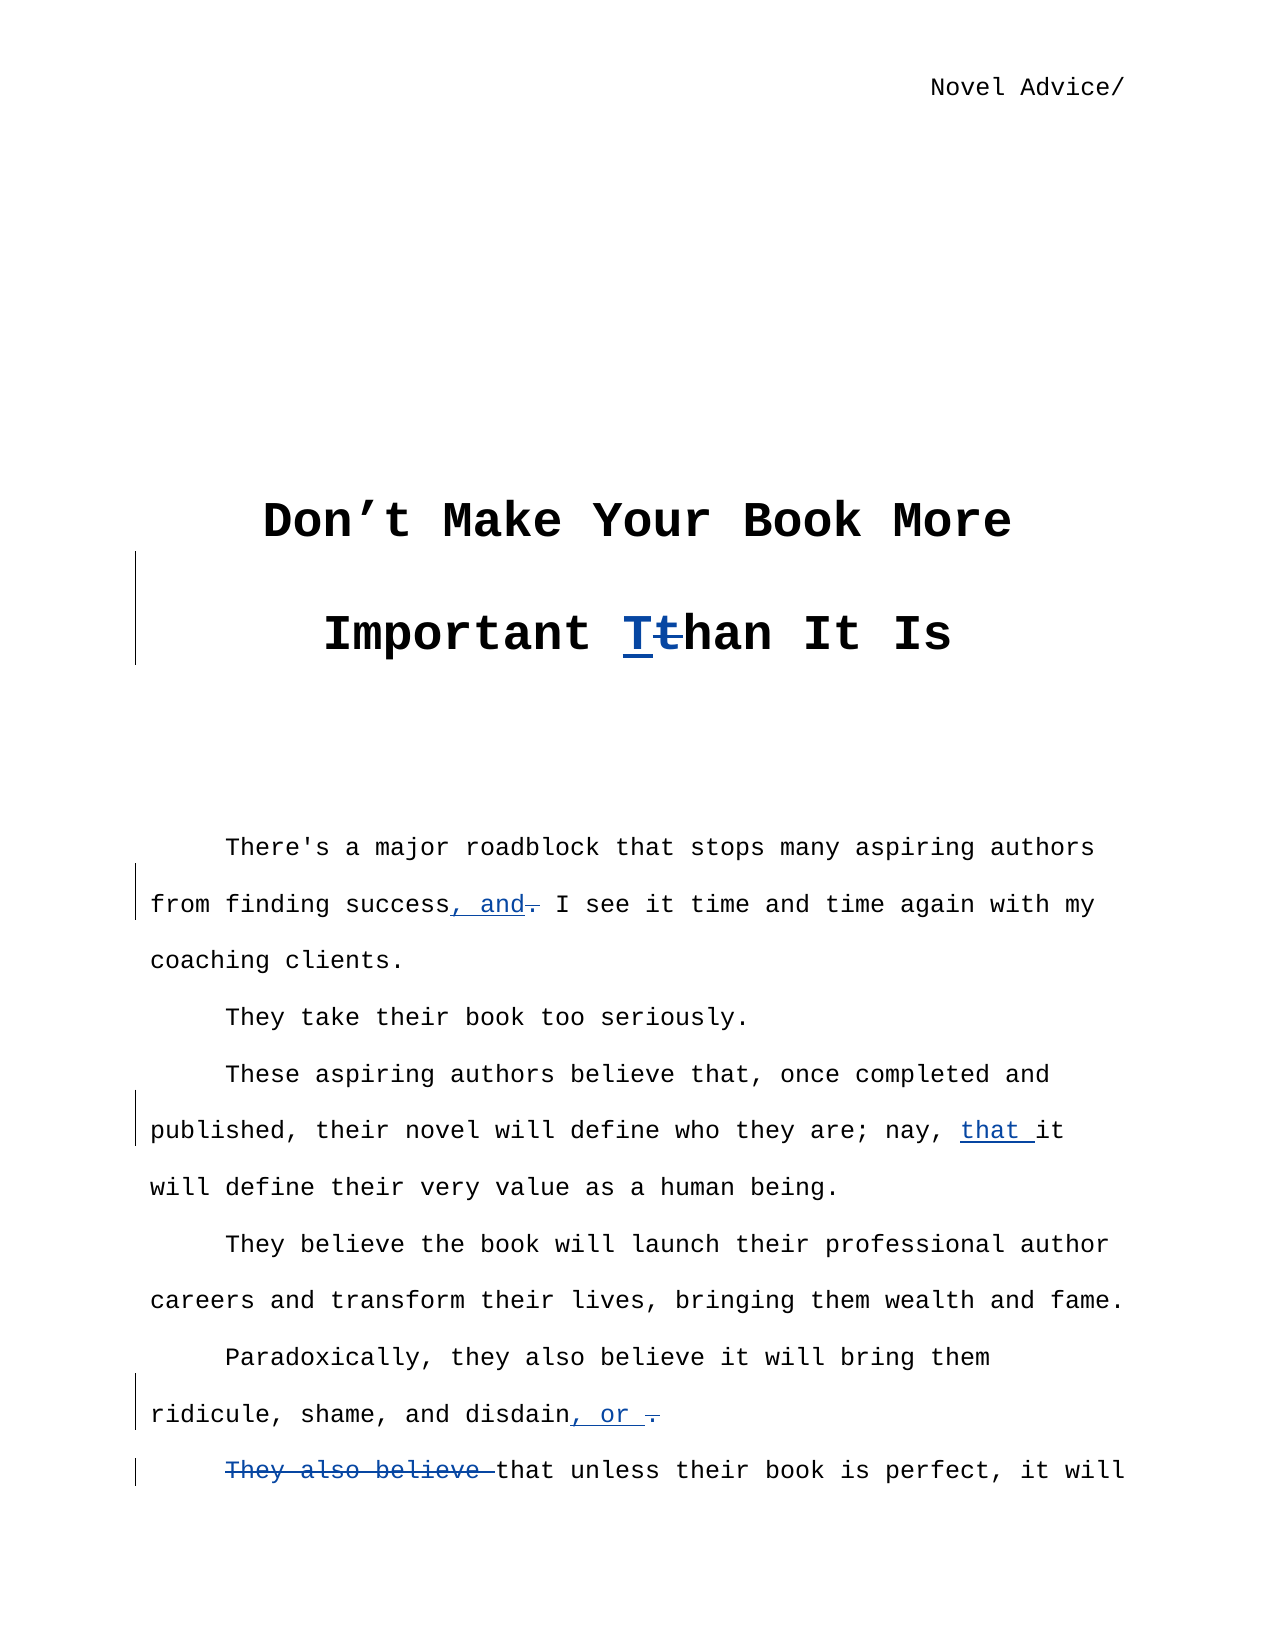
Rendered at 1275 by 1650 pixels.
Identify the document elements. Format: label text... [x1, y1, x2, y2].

text Paradoxically, they also believe it will bring them ridicule, shame, and disdain [150, 1345, 1125, 1430]
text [150, 1458, 1125, 1486]
text Don’t Make Your Book More Important han It Is [150, 495, 1125, 665]
text There's a major roadblock that stops many aspiring authors from finding success I see it time and time again with my coaching clients. [150, 835, 1125, 976]
text These aspiring authors believe that, once completed and published, their novel will define who they are; nay, it will define their very value as a human being. [150, 1061, 1125, 1203]
text They believe the book will launch their professional author careers and transform their lives, bringing them wealth and fame. [150, 1231, 1125, 1316]
text They take their book too seriously. [150, 1005, 1125, 1033]
